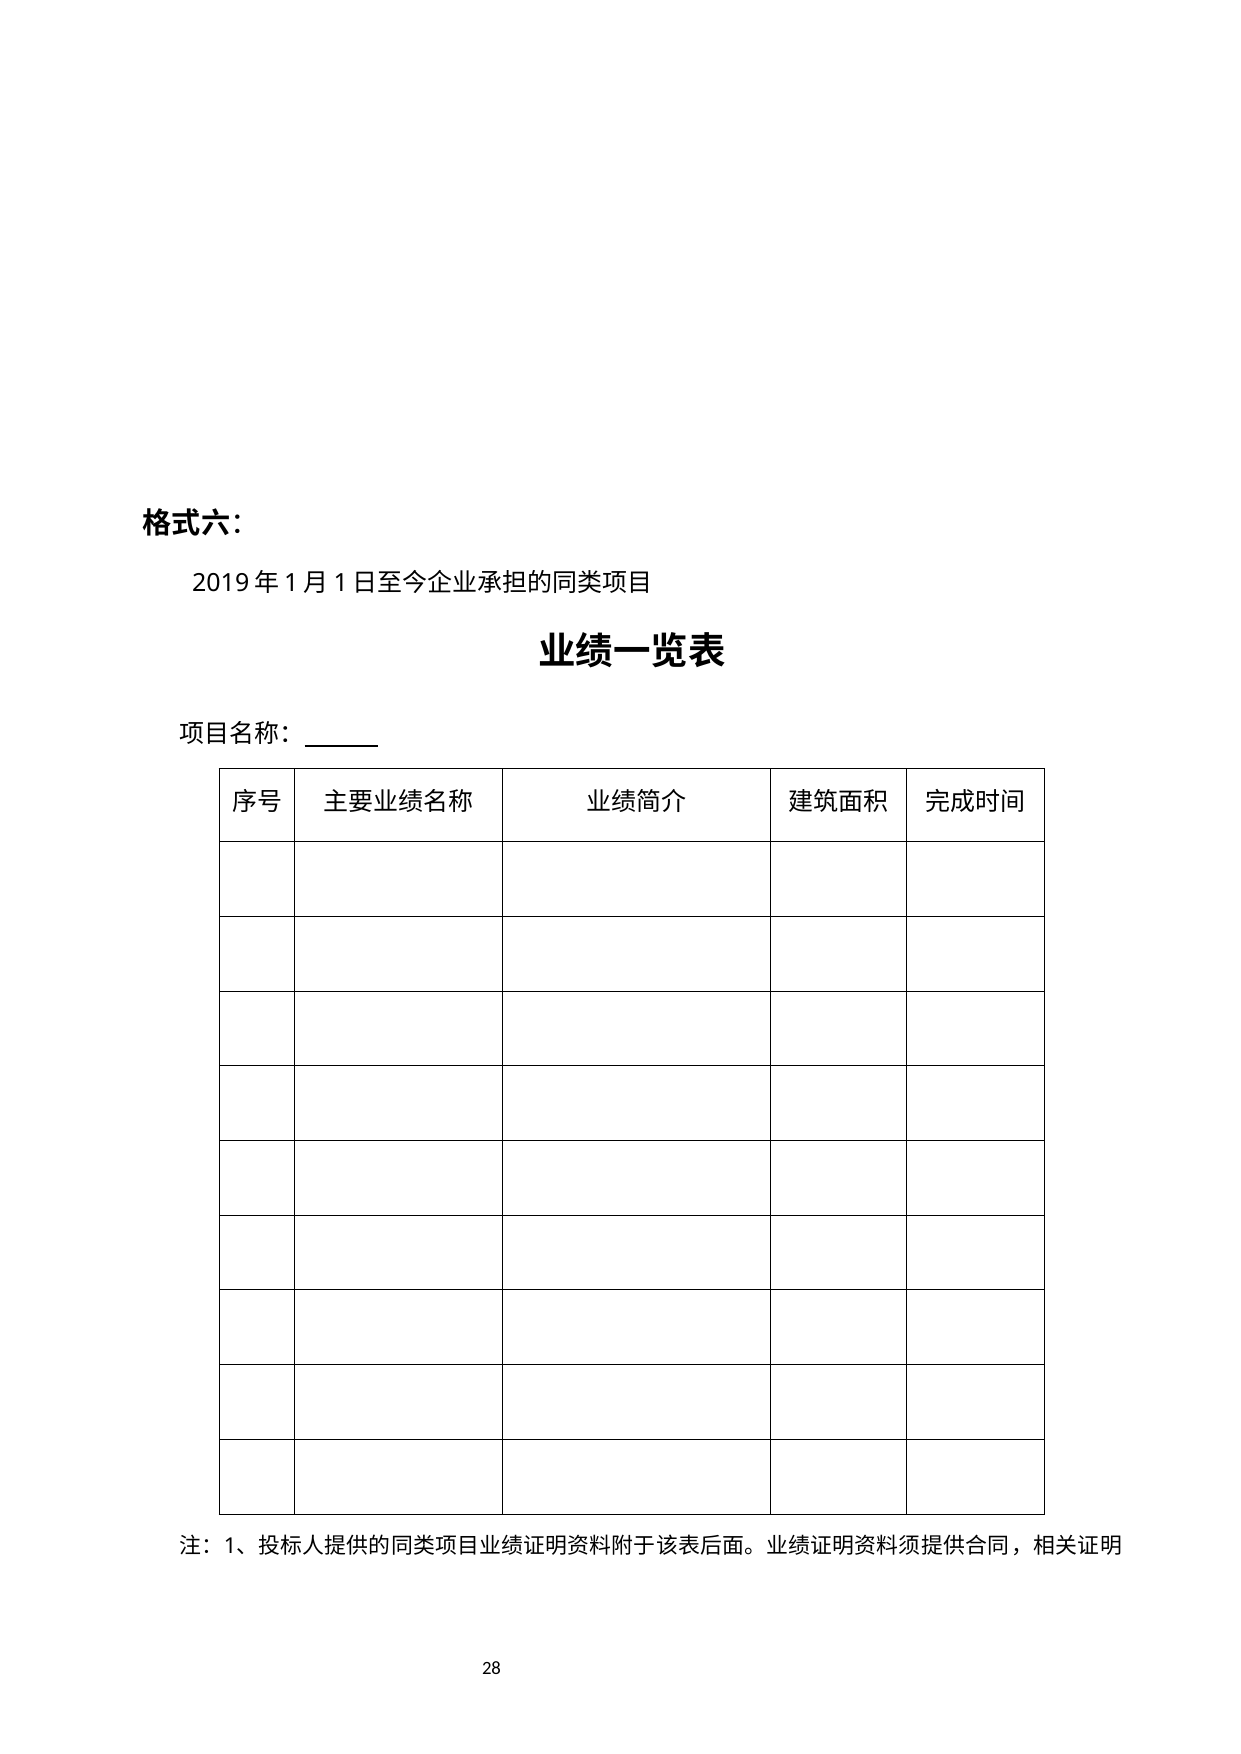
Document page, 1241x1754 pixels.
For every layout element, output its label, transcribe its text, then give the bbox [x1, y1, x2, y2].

table_cell [220, 992, 294, 1065]
table_cell [220, 1141, 294, 1215]
table_cell [503, 1440, 770, 1513]
text 2019年1月1日至今企业承担的同类项目 [142, 550, 1122, 610]
table_cell [771, 1440, 906, 1513]
table_cell [907, 842, 1044, 916]
table_cell [907, 1365, 1044, 1439]
table_cell [907, 1066, 1044, 1140]
table_header 主要业绩名称 [295, 769, 502, 841]
table_cell [220, 917, 294, 991]
table_cell [503, 1066, 770, 1140]
table_cell [907, 1440, 1044, 1513]
table_cell [220, 842, 294, 916]
table_cell [295, 992, 502, 1065]
table_cell [503, 1290, 770, 1364]
table_cell [220, 1365, 294, 1439]
table_cell [503, 1141, 770, 1215]
table_cell [295, 1141, 502, 1215]
table_cell [907, 1141, 1044, 1215]
text 项目名称： [142, 714, 1122, 750]
table_header 业绩简介 [503, 769, 770, 841]
table_cell [907, 917, 1044, 991]
table_header 序号 [220, 769, 294, 841]
table_cell [295, 1440, 502, 1513]
table_cell [771, 1216, 906, 1289]
table_cell [771, 992, 906, 1065]
table_cell [295, 842, 502, 916]
table_cell [220, 1066, 294, 1140]
table_cell [907, 1216, 1044, 1289]
table_cell [503, 1216, 770, 1289]
table_cell [295, 917, 502, 991]
table_cell [503, 992, 770, 1065]
table_cell [295, 1216, 502, 1289]
table_cell [220, 1216, 294, 1289]
table_cell [907, 1290, 1044, 1364]
table_cell [295, 1290, 502, 1364]
table_cell [220, 1440, 294, 1513]
table_cell [220, 1290, 294, 1364]
text 格式六： [142, 491, 1122, 550]
table_header 建筑面积 [771, 769, 906, 841]
table_cell [295, 1066, 502, 1140]
table_cell [771, 917, 906, 991]
table_cell [771, 1141, 906, 1215]
table_cell [295, 1365, 502, 1439]
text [142, 1514, 1122, 1574]
text 业绩一览表 [142, 619, 1122, 678]
table_cell [771, 1066, 906, 1140]
table_cell [771, 842, 906, 916]
table_cell [771, 1365, 906, 1439]
table_cell [503, 917, 770, 991]
table_cell [771, 1290, 906, 1364]
table_cell [503, 842, 770, 916]
table_cell [907, 992, 1044, 1065]
table_cell [503, 1365, 770, 1439]
table_header 完成时间 [907, 769, 1044, 841]
